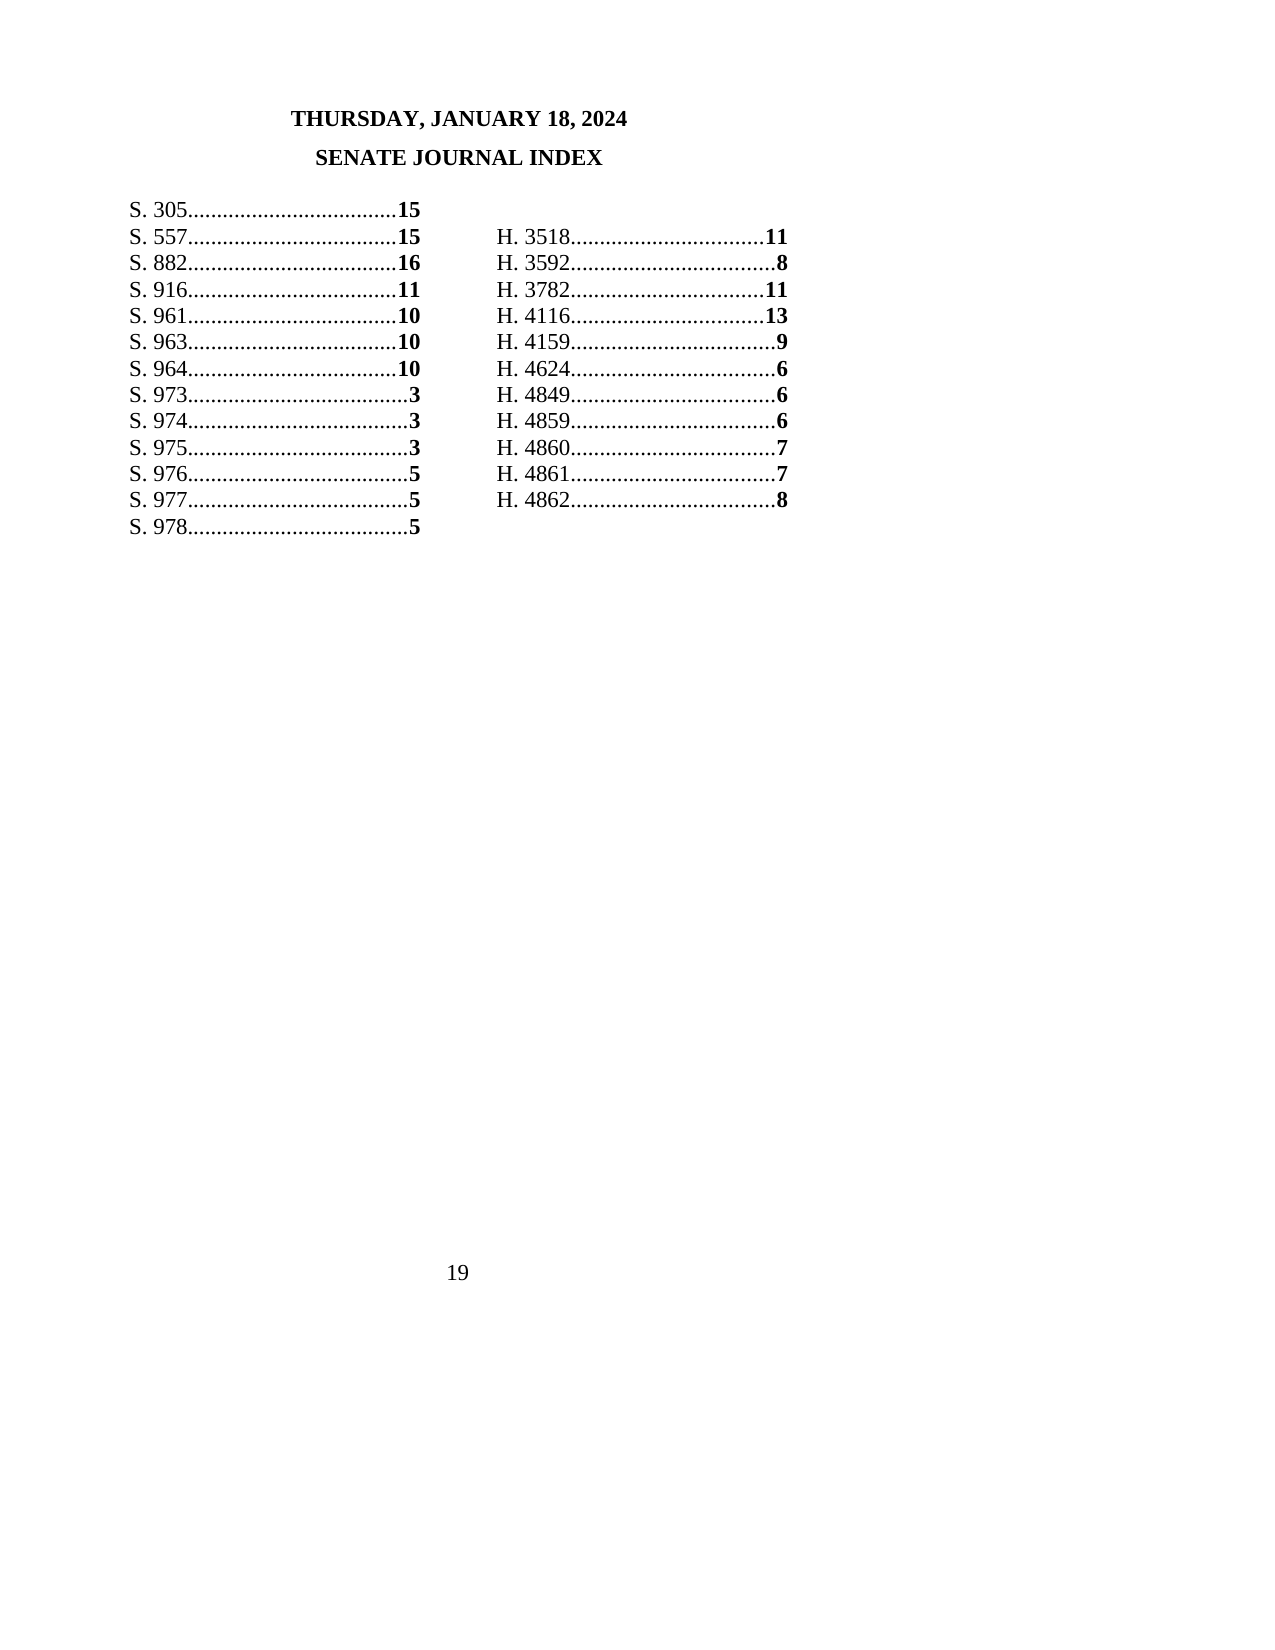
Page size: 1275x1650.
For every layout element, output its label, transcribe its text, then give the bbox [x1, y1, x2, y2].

text S. 557 15 [129, 223, 421, 249]
text H. 4116 13 [496, 302, 789, 328]
text S. 977 5 [129, 486, 421, 513]
text S. 916 11 [129, 276, 421, 302]
text S. 973 3 [129, 381, 421, 407]
text H. 4849 6 [496, 381, 789, 407]
text S. 978 5 [129, 513, 421, 539]
text H. 4859 6 [496, 407, 789, 434]
text S. 961 10 [129, 302, 421, 328]
text S. 305 15 [129, 197, 421, 223]
text SENATE JOURNAL INDEX [129, 144, 789, 170]
text H. 4861 7 [496, 460, 789, 486]
text H. 4624 6 [496, 355, 789, 381]
text S. 963 10 [129, 328, 421, 355]
text S. 976 5 [129, 460, 421, 486]
text H. 3782 11 [496, 276, 789, 302]
text S. 974 3 [129, 407, 421, 434]
text H. 4860 7 [496, 434, 789, 460]
text S. 882 16 [129, 249, 421, 276]
text H. 3518 11 [496, 223, 789, 249]
text S. 975 3 [129, 434, 421, 460]
text H. 3592 8 [496, 249, 789, 276]
text S. 964 10 [129, 355, 421, 381]
text H. 4159 9 [496, 328, 789, 355]
text H. 4862 8 [496, 486, 789, 513]
